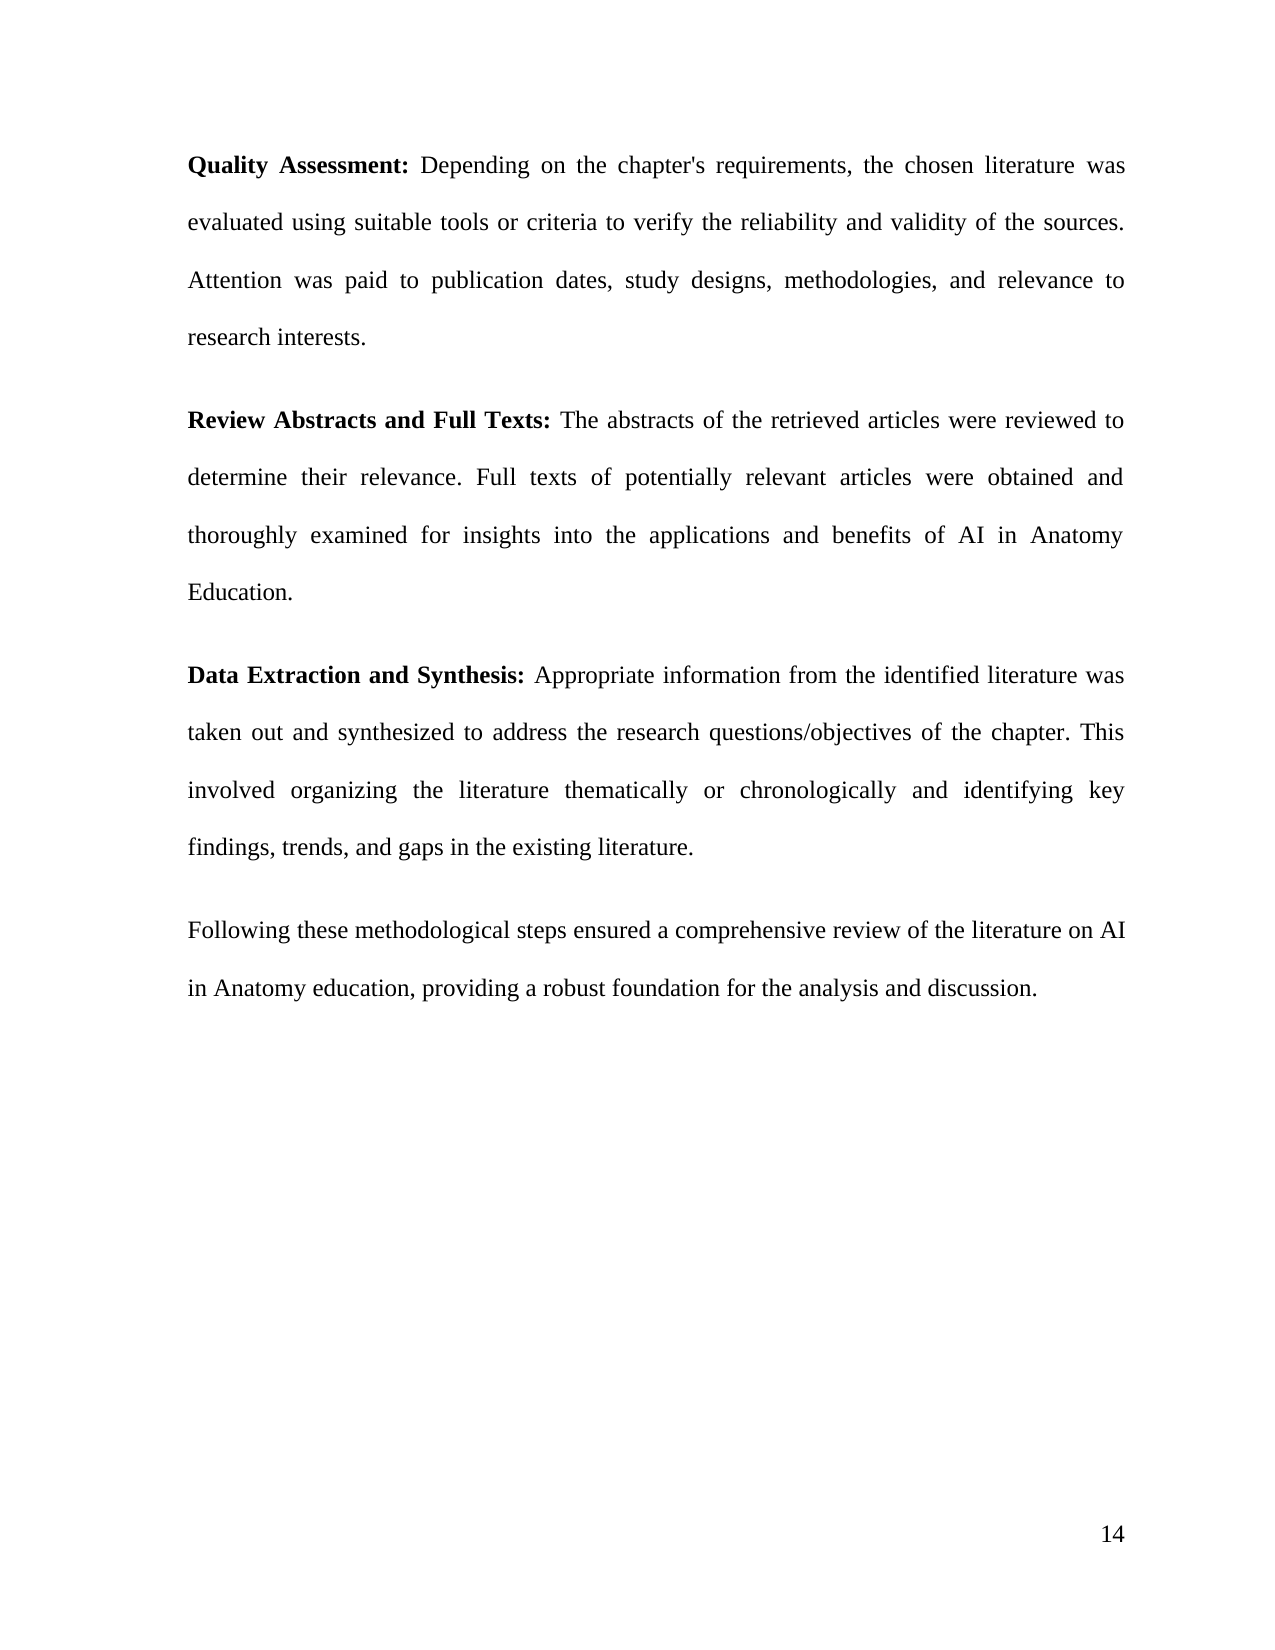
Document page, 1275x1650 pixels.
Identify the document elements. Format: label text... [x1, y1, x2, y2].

text Data Extraction and Synthesis: Appropriate information from the identified literature was taken out and synthesized to address the research questions/objectives of the chapter. This involved organizing the literature thematically or chronologically and identifying key findings, trends, and gaps in the existing literature. [187, 660, 1125, 861]
text Review Abstracts and Full Texts: The abstracts of the retrieved articles were reviewed to determine their relevance. Full texts of potentially relevant articles were obtained and thoroughly examined for insights into the applications and benefits of AI in Anatomy Education. [187, 405, 1125, 606]
text Following these methodological steps ensured a comprehensive review of the literature on AI in Anatomy education, providing a robust foundation for the analysis and discussion. [187, 915, 1126, 1001]
text Quality Assessment: Depending on the chapter's requirements, the chosen literature was evaluated using suitable tools or criteria to verify the reliability and validity of the sources. Attention was paid to publication dates, study designs, methodologies, and relevance to research interests. [187, 150, 1126, 351]
